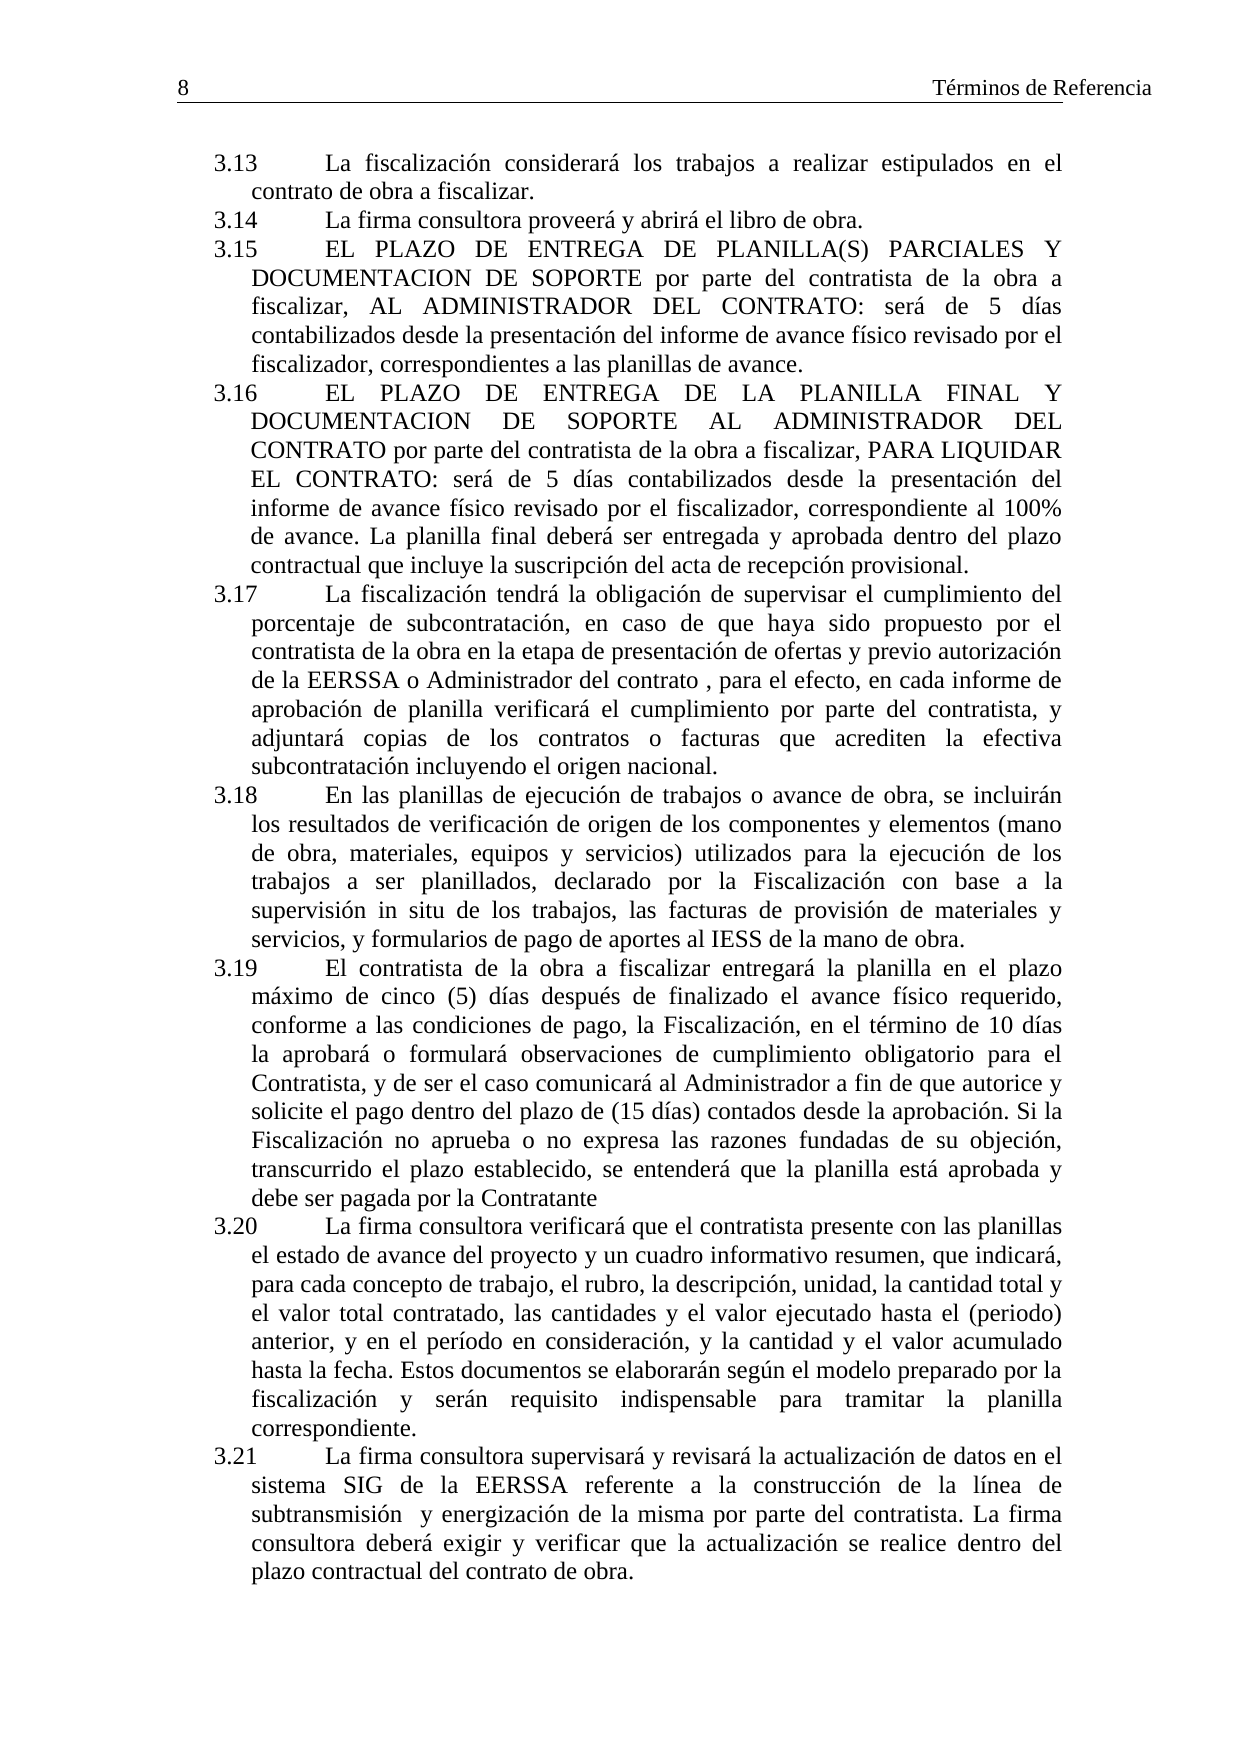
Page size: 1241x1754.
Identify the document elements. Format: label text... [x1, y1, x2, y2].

list La firma consultora proveerá y abrirá el libro de obra. [213, 205, 1063, 234]
list La firma consultora supervisará y revisará la actualización de datos en el sistema SIG de la EERSSA referente a la construcción de la línea de subtransmisión y energización de la misma por parte del contratista. La firma consultora deberá exigir y verificar que la actualización se realice dentro del plazo contractual del contrato de obra. [213, 1441, 1063, 1585]
list La fiscalización tendrá la obligación de supervisar el cumplimiento del porcentaje de subcontratación, en caso de que haya sido propuesto por el contratista de la obra en la etapa de presentación de ofertas y previo autorización de la EERSSA o Administrador del contrato , para el efecto, en cada informe de aprobación de planilla verificará el cumplimiento por parte del contratista, y adjuntará copias de los contratos o facturas que acrediten la efectiva subcontratación incluyendo el origen nacional. [213, 579, 1063, 780]
list EL PLAZO DE ENTREGA DE LA PLANILLA FINAL Y DOCUMENTACION DE SOPORTE AL ADMINISTRADOR DEL CONTRATO por parte del contratista de la obra a fiscalizar, PARA LIQUIDAR EL CONTRATO: será de 5 días contabilizados desde la presentación del informe de avance físico revisado por el fiscalizador, correspondiente al 100% de avance. La planilla final deberá ser entregada y aprobada dentro del plazo contractual que incluye la suscripción del acta de recepción provisional. [213, 378, 1063, 579]
list La fiscalización considerará los trabajos a realizar estipulados en el contrato de obra a fiscalizar. [213, 148, 1063, 205]
list El contratista de la obra a fiscalizar entregará la planilla en el plazo máximo de cinco (5) días después de finalizado el avance físico requerido, conforme a las condiciones de pago, la Fiscalización, en el término de 10 días la aprobará o formulará observaciones de cumplimiento obligatorio para el Contratista, y de ser el caso comunicará al Administrador a fin de que autorice y solicite el pago dentro del plazo de (15 días) contados desde la aprobación. Si la Fiscalización no aprueba o no expresa las razones fundadas de su objeción, transcurrido el plazo establecido, se entenderá que la planilla está aprobada y debe ser pagada por la Contratante [213, 953, 1063, 1211]
list La firma consultora verificará que el contratista presente con las planillas el estado de avance del proyecto y un cuadro informativo resumen, que indicará, para cada concepto de trabajo, el rubro, la descripción, unidad, la cantidad total y el valor total contratado, las cantidades y el valor ejecutado hasta el (periodo) anterior, y en el período en consideración, y la cantidad y el valor acumulado hasta la fecha. Estos documentos se elaborarán según el modelo preparado por la fiscalización y serán requisito indispensable para tramitar la planilla correspondiente. [213, 1211, 1063, 1441]
list En las planillas de ejecución de trabajos o avance de obra, se incluirán los resultados de verificación de origen de los componentes y elementos (mano de obra, materiales, equipos y servicios) utilizados para la ejecución de los trabajos a ser planillados, declarado por la Fiscalización con base a la supervisión in situ de los trabajos, las facturas de provisión de materiales y servicios, y formularios de pago de aportes al IESS de la mano de obra. [213, 780, 1063, 953]
list EL PLAZO DE ENTREGA DE PLANILLA(S) PARCIALES Y DOCUMENTACION DE SOPORTE por parte del contratista de la obra a fiscalizar, AL ADMINISTRADOR DEL CONTRATO: será de 5 días contabilizados desde la presentación del informe de avance físico revisado por el fiscalizador, correspondientes a las planillas de avance. [213, 234, 1063, 378]
